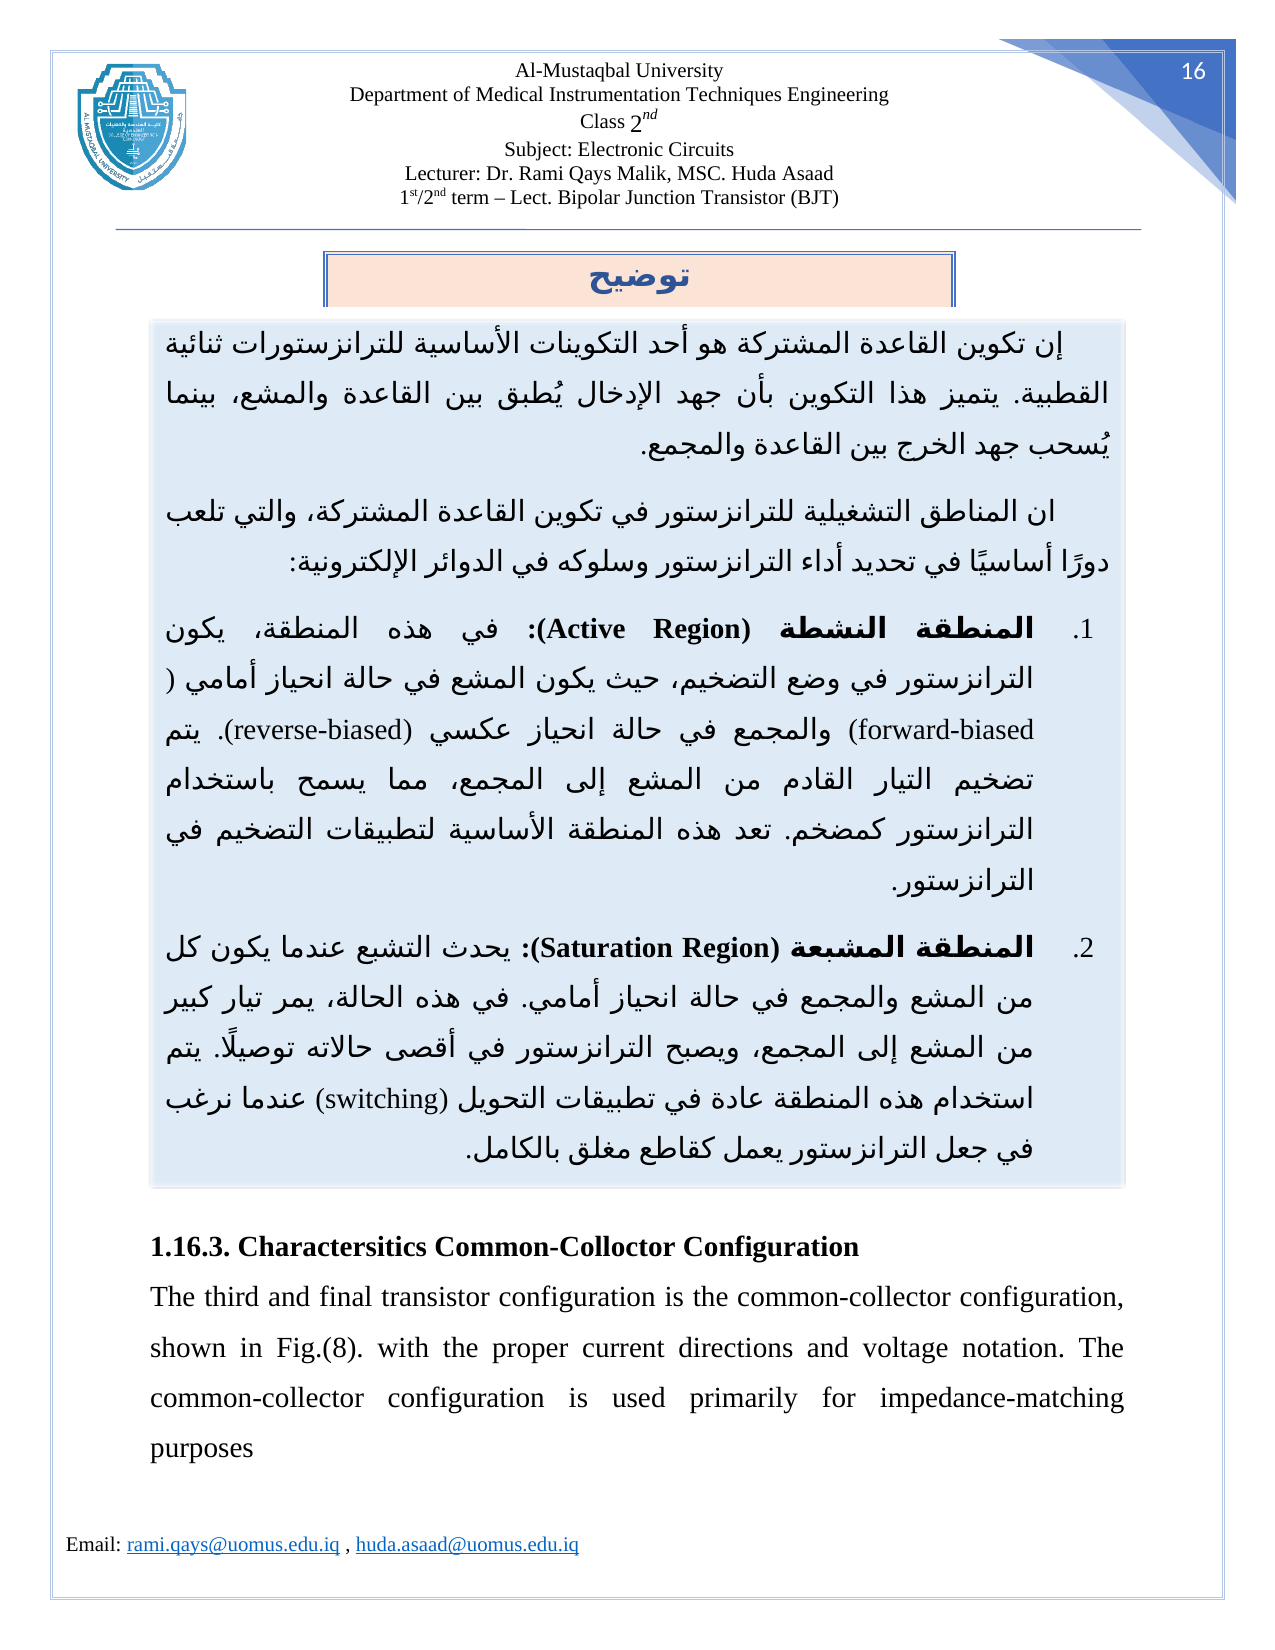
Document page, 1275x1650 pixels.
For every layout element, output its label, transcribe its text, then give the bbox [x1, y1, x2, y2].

picture [997, 39, 1236, 205]
picture [997, 53, 1222, 205]
text The third and final transistor configuration is the common-collector configuration, shown in Fig.(8). with the proper current directions and voltage notation. The common-collector configuration is used primarily for impedance-matching purposes [150, 1279, 1125, 1464]
picture [76, 63, 186, 189]
picture [997, 51, 1224, 205]
text 1.16.3. Charactersitics Common-Colloctor Configuration [150, 1229, 1125, 1263]
table_header توضيح [328, 255, 951, 307]
